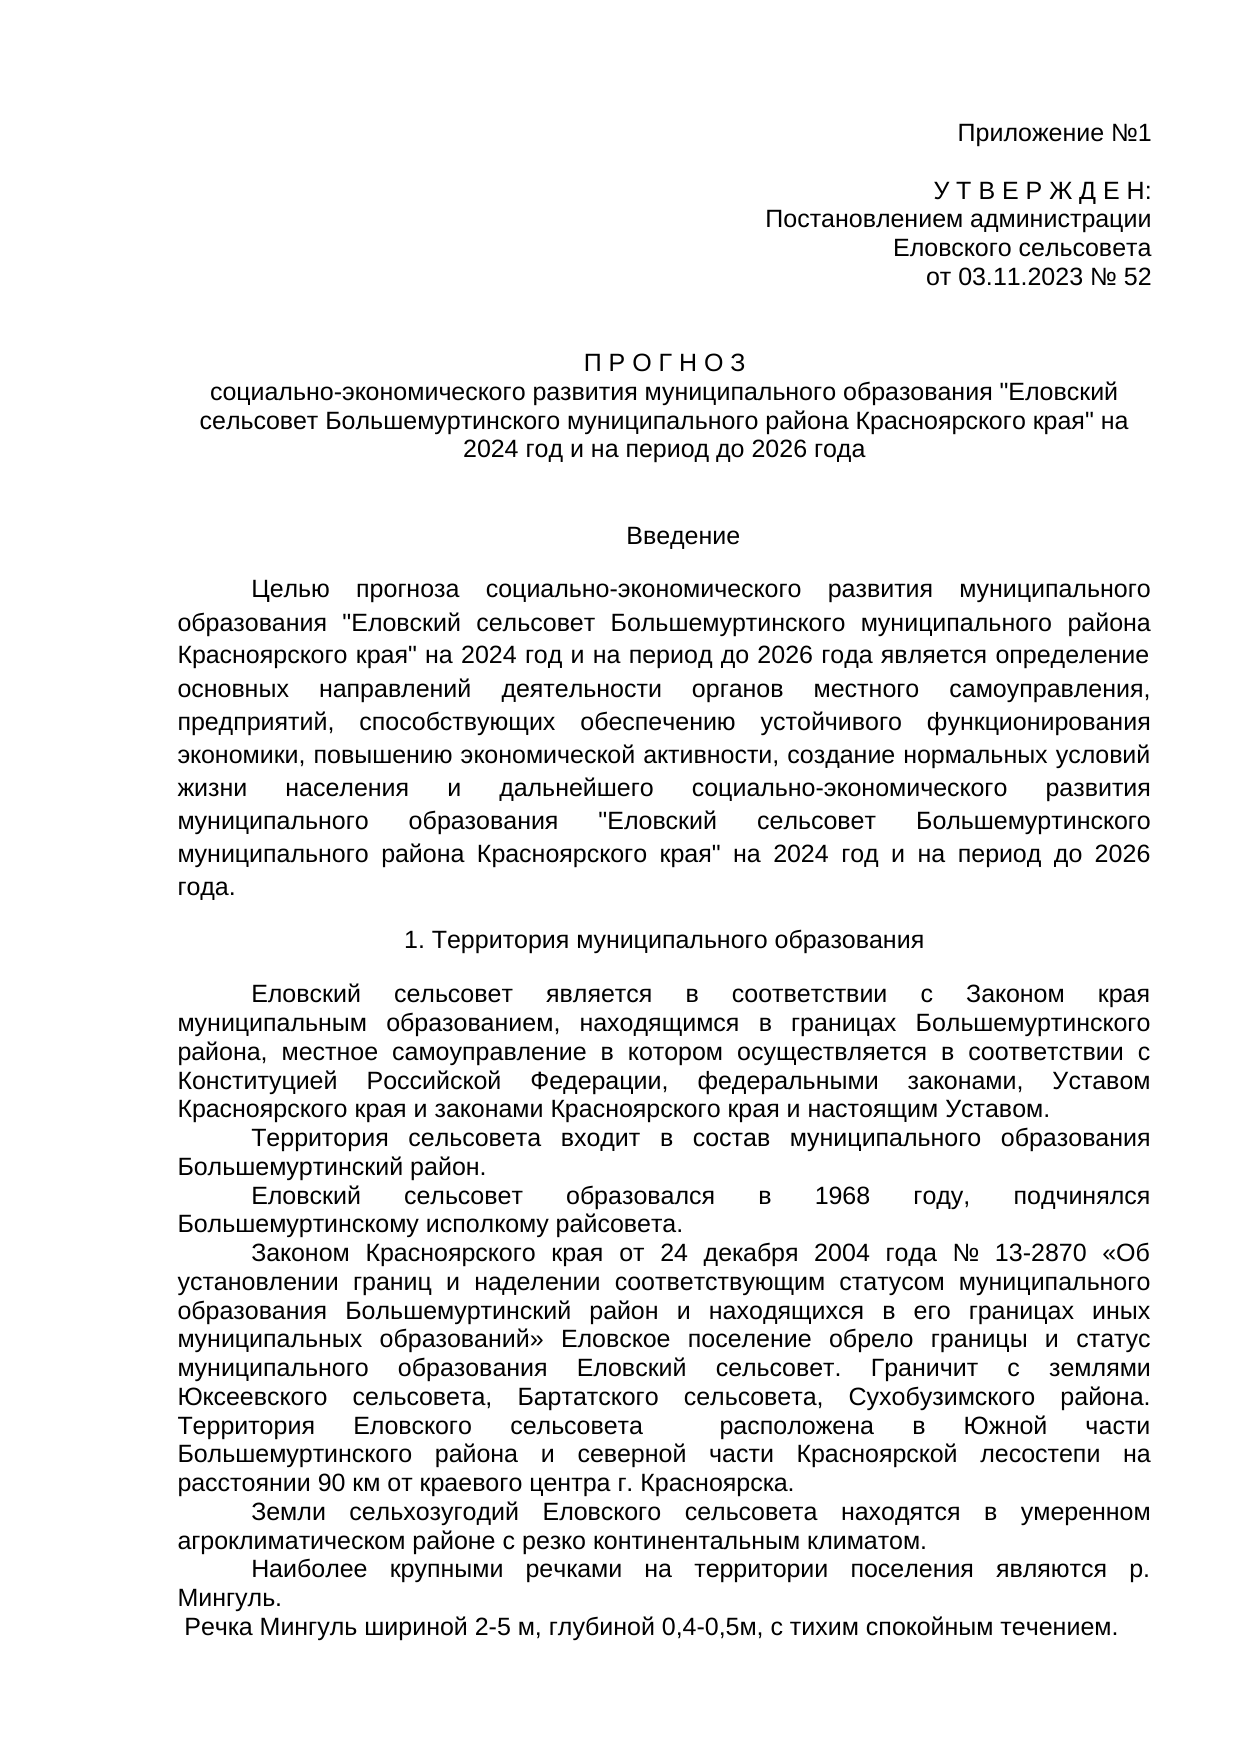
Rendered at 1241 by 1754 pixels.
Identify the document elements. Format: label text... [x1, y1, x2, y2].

text Еловский сельсовет является в соответствии с Законом края муниципальным образованием, находящимся в границах Большемуртинского района, местное самоуправление в котором осуществляется в соответствии с Конституцией Российской Федерации, федеральными законами, Уставом Красноярского края и законами Красноярского края и настоящим Уставом. [177, 979, 1152, 1123]
text 1. Территория муниципального образования [177, 926, 1152, 954]
text Введение [215, 521, 1152, 549]
text Речка Мингуль шириной 2-, глубиной 0,4-0,5м, с тихим спокойным течением. [177, 1612, 1152, 1641]
text Постановлением администрации [177, 204, 1152, 233]
text Законом Красноярского края от 24 декабря 2004 года № 13-2870 «Об установлении границ и наделении соответствующим статусом муниципального образования Большемуртинский район и находящихся в его границах иных муниципальных образований» Еловское поселение обрело границы и статус муниципального образования Еловский сельсовет. Граничит с землями Юксеевского сельсовета, Бартатского сельсовета, Сухобузимского района. Территория Еловского сельсовета расположена в Южной части Большемуртинского района и северной части Красноярской лесостепи на расстоянии 90 км от краевого центра г. Красноярска. [177, 1238, 1152, 1497]
text П Р О Г Н О З [177, 348, 1152, 377]
text Территория сельсовета входит в состав муниципального образования Большемуртинский район. [177, 1123, 1152, 1181]
text от 03.11.2023 № 52 [177, 262, 1152, 291]
text социально-экономического развития муниципального образования "Еловский сельсовет Большемуртинского муниципального района Красноярского края" на 2024 год и на период до 2026 года [177, 377, 1152, 463]
text Наиболее крупными речками на территории поселения являются р. Мингуль. [177, 1554, 1152, 1612]
text У Т В Е Р Ж Д Е Н: [177, 176, 1152, 204]
text Земли сельхозугодий Еловского сельсовета находятся в умеренном агроклиматическом районе с резко континентальным климатом. [177, 1497, 1152, 1554]
text Еловского сельсовета [177, 233, 1152, 262]
text Целью прогноза социально-экономического развития муниципального образования "Еловский сельсовет Большемуртинского муниципального района Красноярского края" на 2024 год и на период до 2026 года является определение основных направлений деятельности органов местного самоуправления, предприятий, способствующих обеспечению устойчивого функционирования экономики, повышению экономической активности, создание нормальных условий жизни населения и дальнейшего социально-экономического развития муниципального образования "Еловский сельсовет Большемуртинского муниципального района Красноярского края" на 2024 год и на период до 2026 года. [177, 574, 1152, 900]
text Еловский сельсовет образовался в 1968 году, подчинялся Большемуртинскому исполкому райсовета. [177, 1181, 1152, 1238]
text Приложение №1 [177, 118, 1152, 147]
